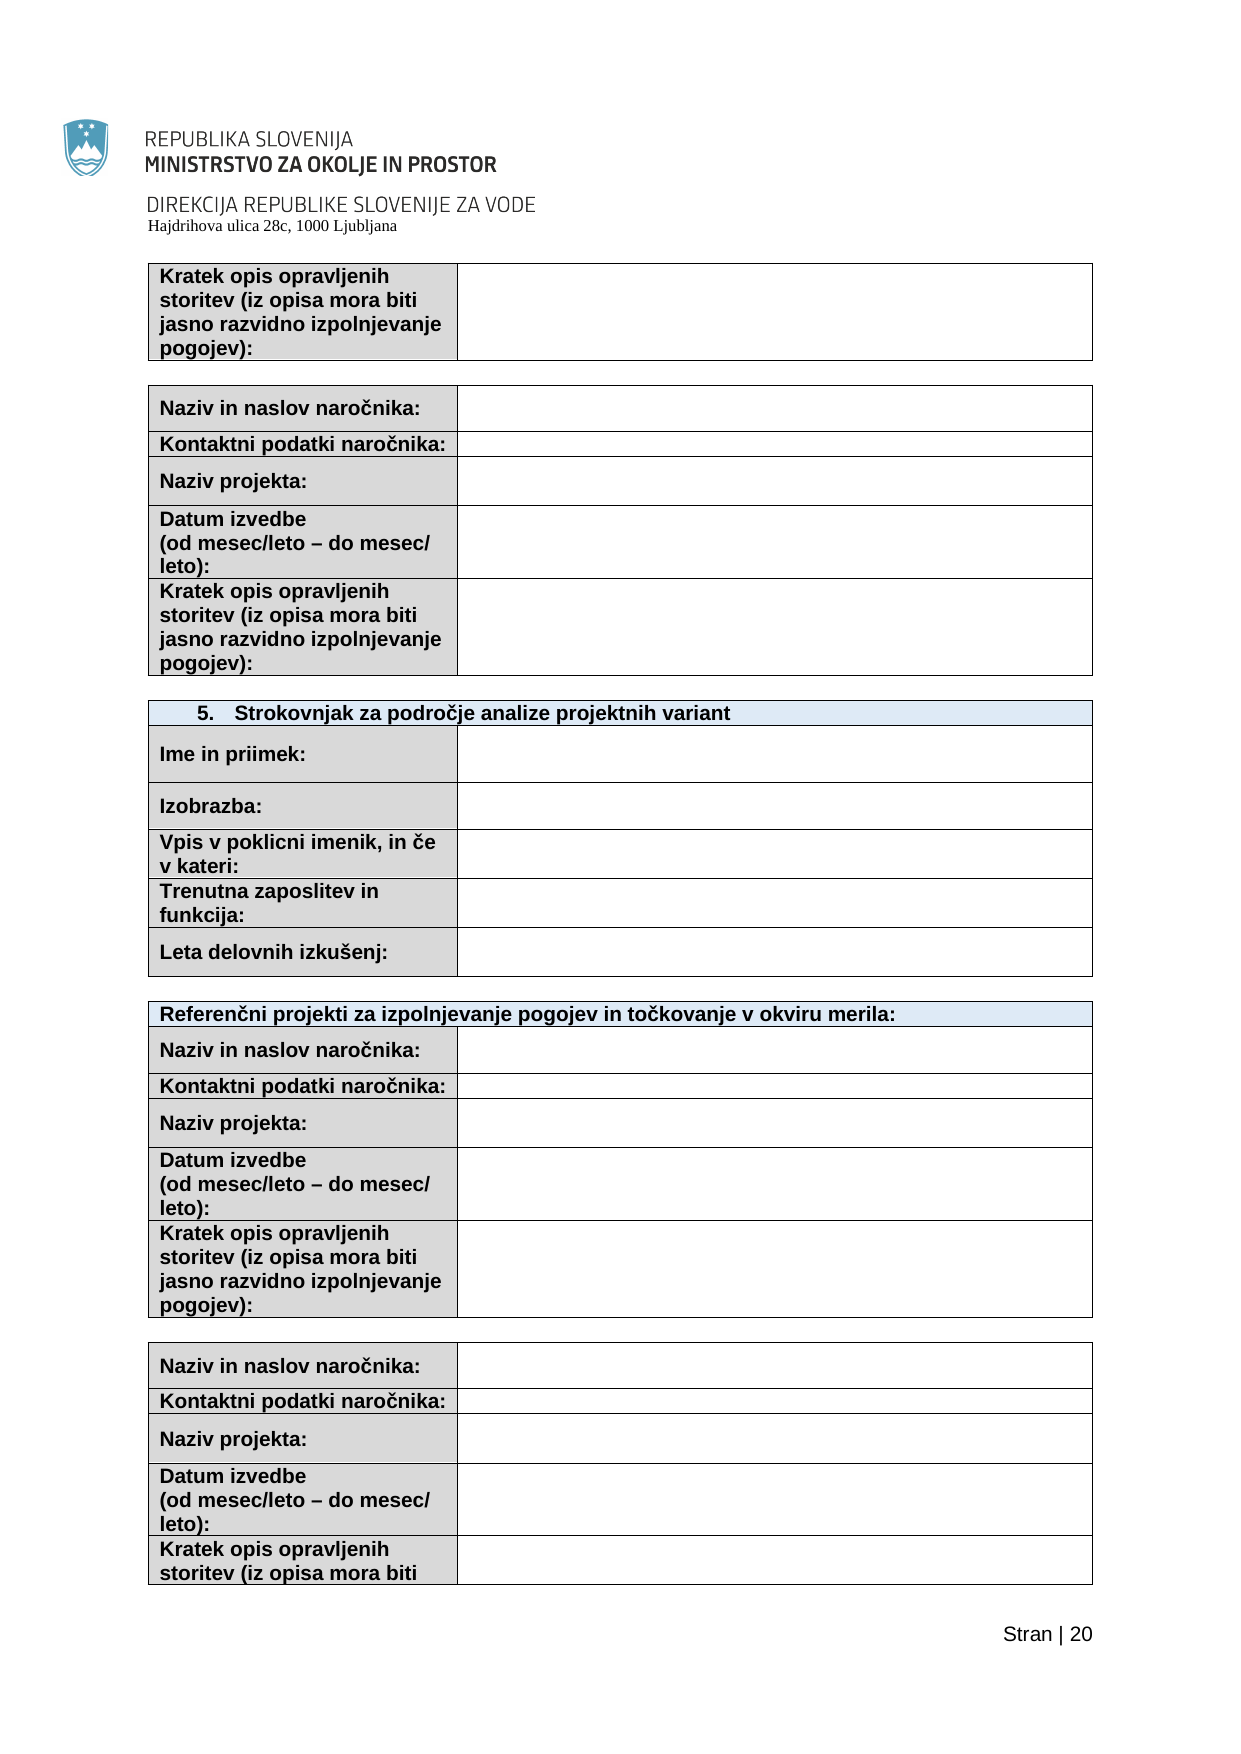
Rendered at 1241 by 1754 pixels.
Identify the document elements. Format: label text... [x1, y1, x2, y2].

table_cell Kratek opis opravljenih storitev (iz opisa mora biti jasno razvidno izpolnjevanje pogojev): [149, 1536, 457, 1584]
table_cell Izobrazba: [149, 783, 457, 828]
table_cell Kontaktni podatki naročnika: [149, 1389, 457, 1413]
table_cell Naziv projekta: [149, 457, 457, 505]
table_cell [458, 1464, 1092, 1535]
table_cell [458, 1389, 1092, 1413]
table_header Referenčni projekti za izpolnjevanje pogojev in točkovanje v okviru merila: [149, 1002, 1092, 1026]
table_cell [458, 264, 1092, 359]
table_header [458, 1343, 1092, 1388]
table_header Naziv in naslov naročnika: [149, 1343, 457, 1388]
table_cell Trenutna zaposlitev in funkcija: [149, 879, 457, 927]
table_cell [458, 1027, 1092, 1073]
table_cell Ime in priimek: [149, 726, 457, 782]
table_cell [458, 879, 1092, 927]
table_cell [458, 1414, 1092, 1462]
picture [145, 120, 535, 216]
table_header Naziv in naslov naročnika: [149, 386, 457, 431]
table_cell [458, 783, 1092, 828]
table_cell [458, 1221, 1092, 1317]
table_cell [458, 506, 1092, 578]
table_cell Kontaktni podatki naročnika: [149, 432, 457, 456]
table_cell Kratek opis opravljenih storitev (iz opisa mora biti jasno razvidno izpolnjevanje pogojev): [149, 264, 457, 359]
table_cell Kratek opis opravljenih storitev (iz opisa mora biti jasno razvidno izpolnjevanje pogojev): [149, 579, 457, 675]
table_cell [458, 1099, 1092, 1147]
table_cell [458, 432, 1092, 456]
table_cell [458, 457, 1092, 505]
table_cell Datum izvedbe (od mesec/leto – do mesec/ leto): [149, 1148, 457, 1220]
table_cell [458, 1148, 1092, 1220]
table_cell Datum izvedbe (od mesec/leto – do mesec/ leto): [149, 506, 457, 578]
picture [61, 118, 108, 176]
table_cell Naziv in naslov naročnika: [149, 1027, 457, 1073]
table_cell Datum izvedbe (od mesec/leto – do mesec/ leto): [149, 1464, 457, 1535]
table_header [458, 386, 1092, 431]
table_cell [458, 579, 1092, 675]
table_cell [458, 726, 1092, 782]
table_cell Kratek opis opravljenih storitev (iz opisa mora biti jasno razvidno izpolnjevanje pogojev): [149, 1221, 457, 1317]
table_cell Naziv projekta: [149, 1099, 457, 1147]
table_cell Leta delovnih izkušenj: [149, 928, 457, 976]
table_cell [458, 1074, 1092, 1098]
table_cell Naziv projekta: [149, 1414, 457, 1462]
table_cell [458, 1536, 1092, 1584]
table_header Strokovnjak za področje analize projektnih variant [149, 701, 1092, 725]
table_cell Kontaktni podatki naročnika: [149, 1074, 457, 1098]
table_cell Vpis v poklicni imenik, in če v kateri: [149, 830, 457, 877]
table_cell [458, 830, 1092, 877]
table_cell [458, 928, 1092, 976]
